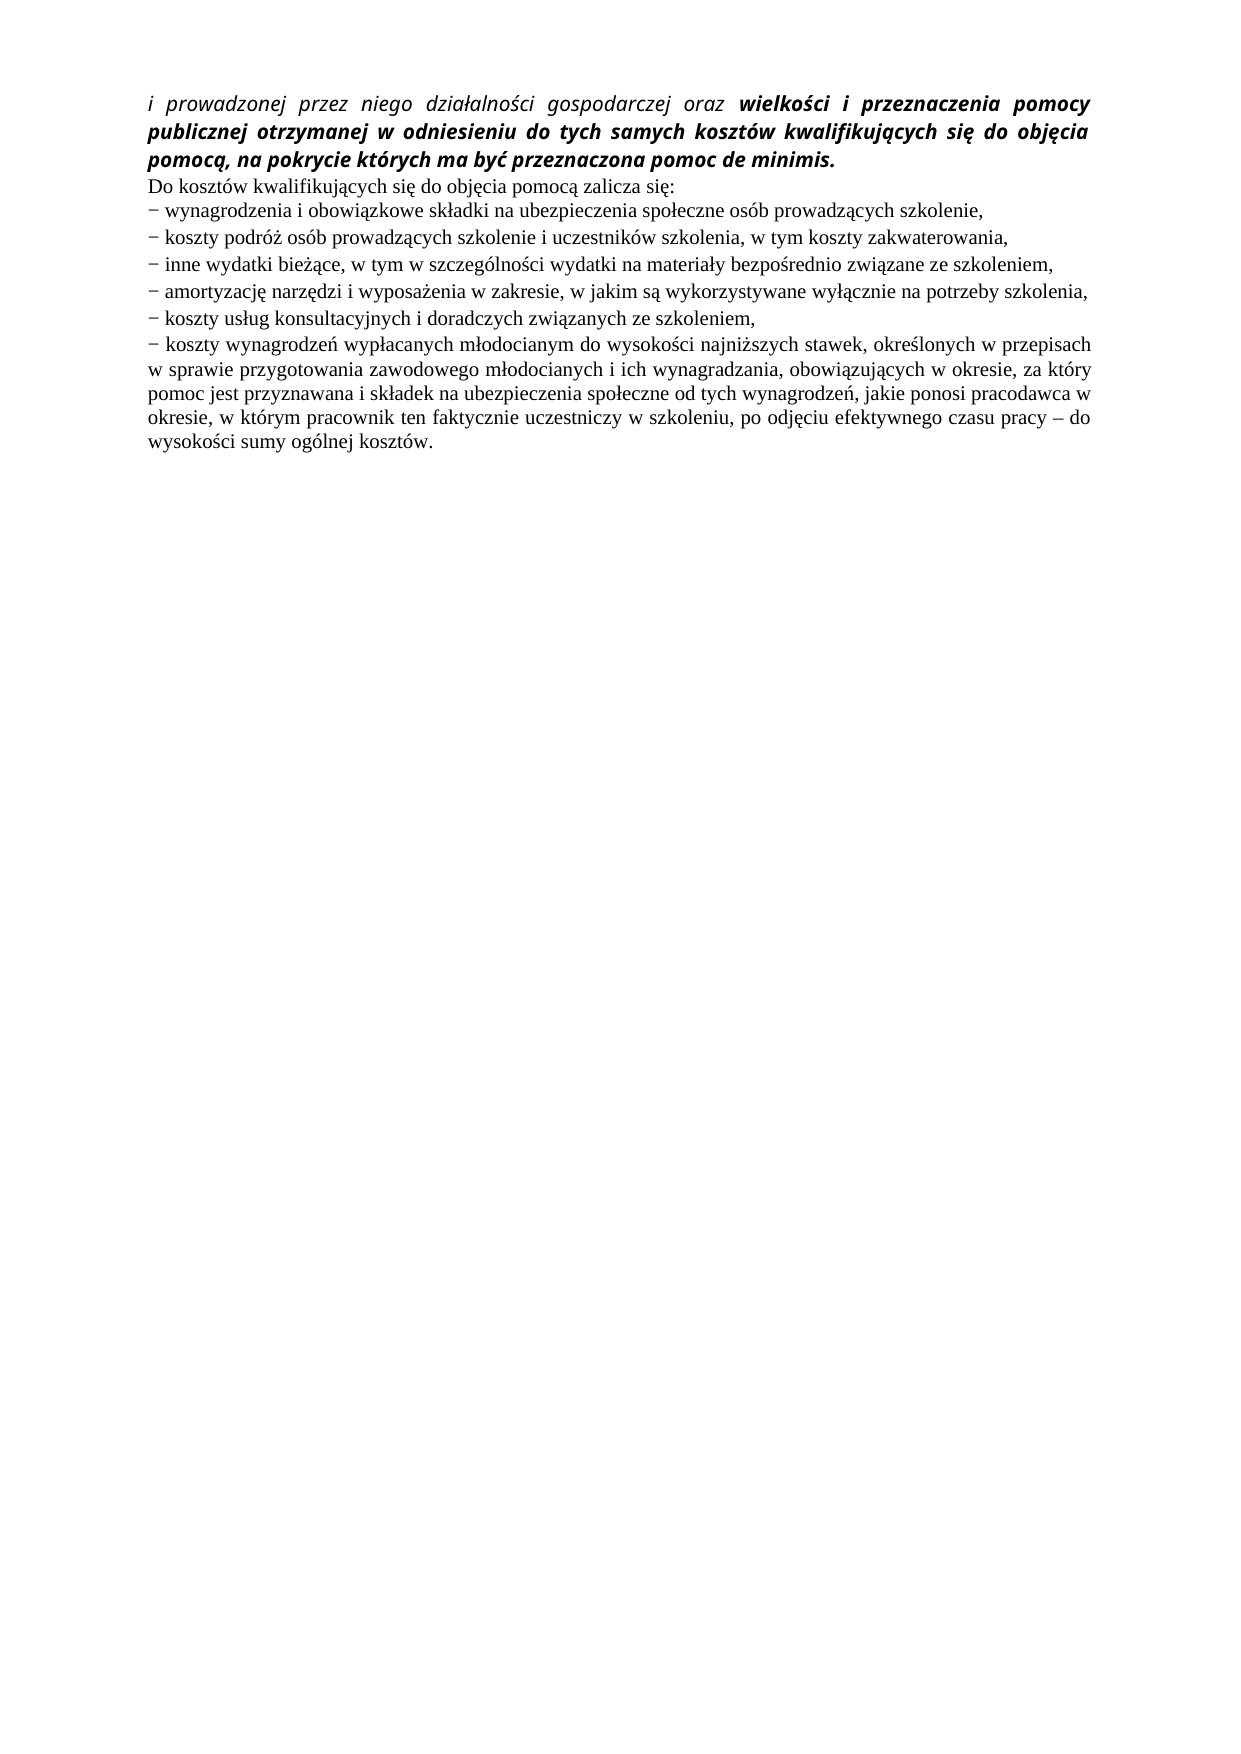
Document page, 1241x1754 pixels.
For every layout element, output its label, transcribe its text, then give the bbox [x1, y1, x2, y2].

text − koszty usług konsultacyjnych i doradczych związanych ze szkoleniem, [148, 306, 1093, 329]
text Do kosztów kwalifikujących się do objęcia pomocą zalicza się: [148, 174, 1093, 198]
text − amortyzację narzędzi i wyposażenia w zakresie, w jakim są wykorzystywane wyłącznie na potrzeby szkolenia, [148, 279, 1093, 303]
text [148, 89, 1093, 174]
text − koszty wynagrodzeń wypłacanych młodocianym do wysokości najniższych stawek, określonych w przepisach w sprawie przygotowania zawodowego młodocianych i ich wynagradzania, obowiązujących w okresie, za który pomoc jest przyznawana i składek na ubezpieczenia społeczne od tych wynagrodzeń, jakie ponosi pracodawca w okresie, w którym pracownik ten faktycznie uczestniczy w szkoleniu, po odjęciu efektywnego czasu pracy – do wysokości sumy ogólnej kosztów. [148, 332, 1093, 453]
text − inne wydatki bieżące, w tym w szczególności wydatki na materiały bezpośrednio związane ze szkoleniem, [148, 252, 1093, 276]
text − koszty podróż osób prowadzących szkolenie i uczestników szkolenia, w tym koszty zakwaterowania, [148, 225, 1093, 249]
text − wynagrodzenia i obowiązkowe składki na ubezpieczenia społeczne osób prowadzących szkolenie, [148, 198, 1093, 222]
